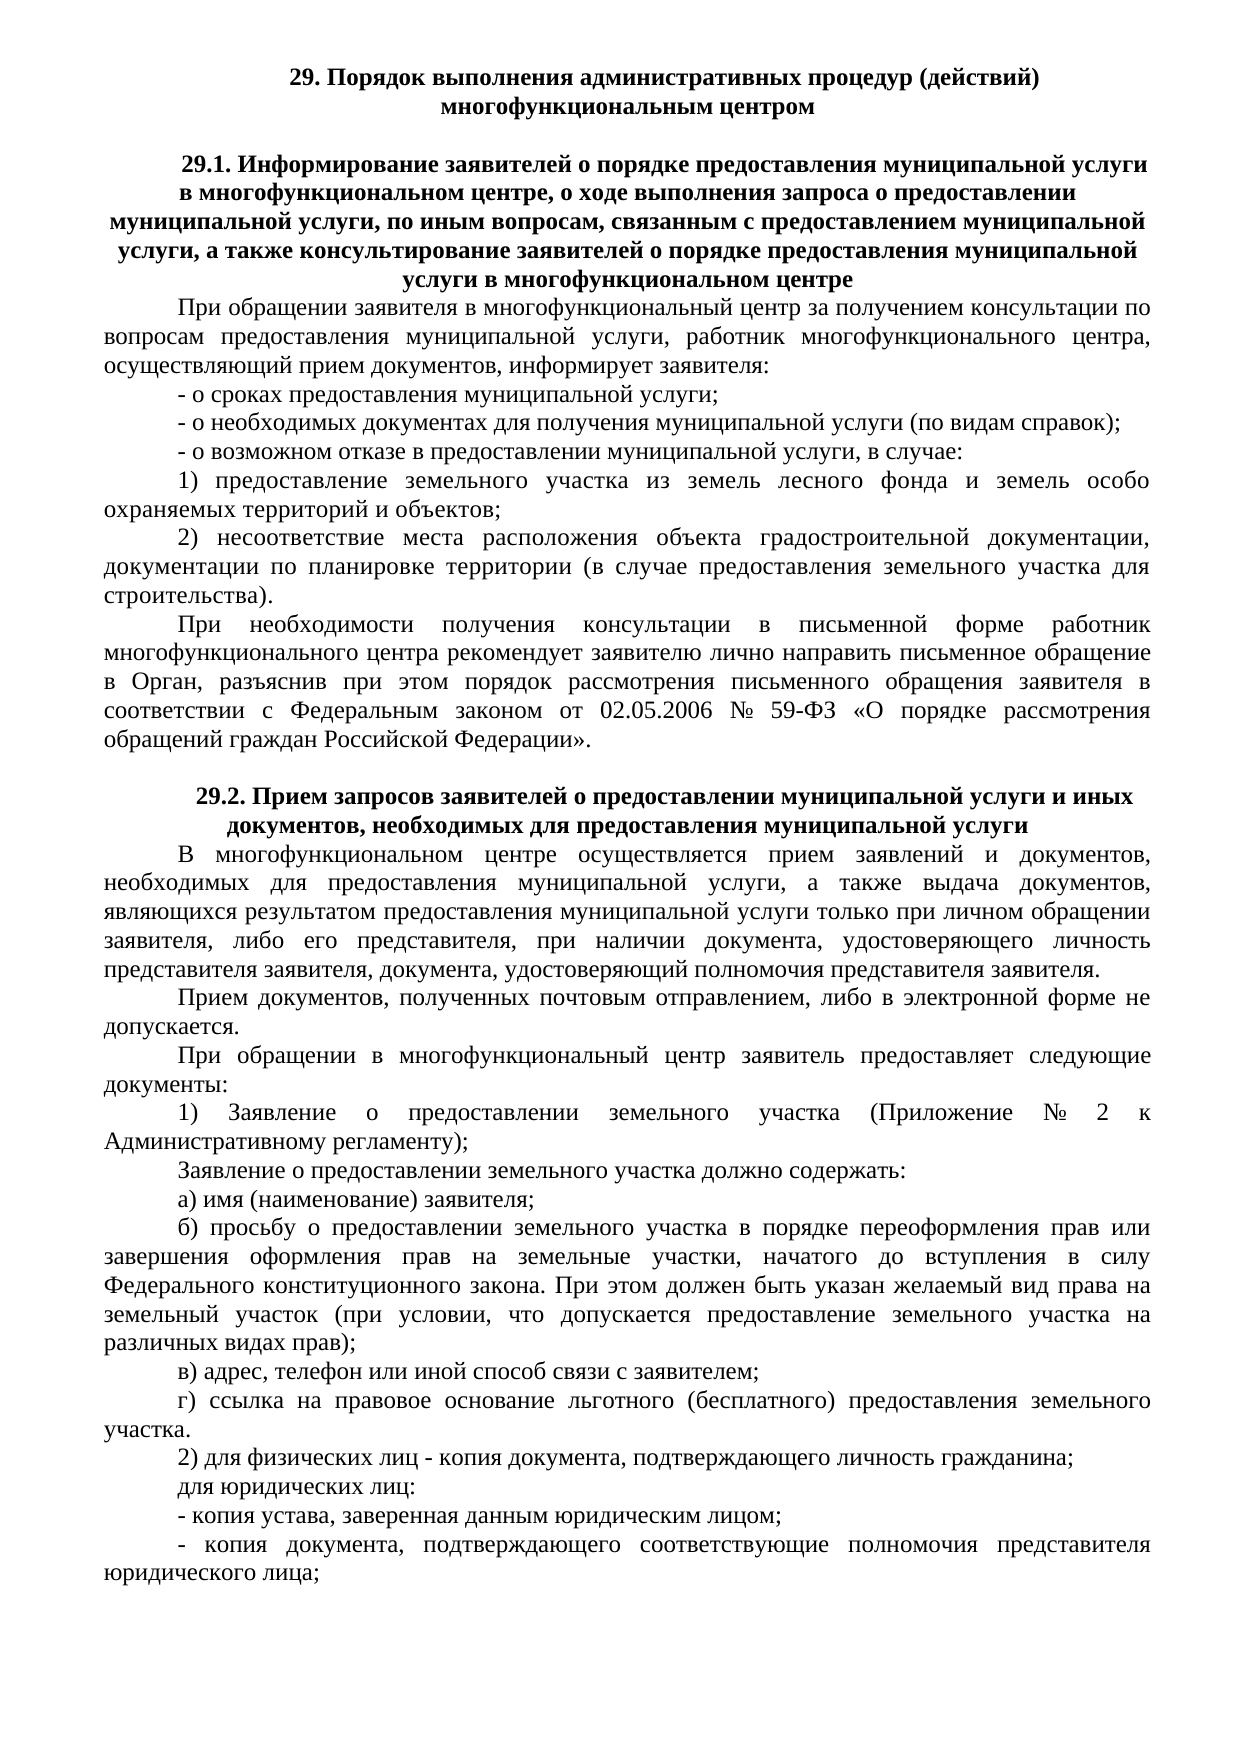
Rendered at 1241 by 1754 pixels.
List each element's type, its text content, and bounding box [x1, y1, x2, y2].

text Заявление о предоставлении земельного участка должно содержать: [103, 1155, 1152, 1184]
text 2) для физических лиц - копия документа, подтверждающего личность гражданина; [103, 1442, 1152, 1471]
text - о сроках предоставления муниципальной услуги; [103, 379, 1152, 407]
text 1) Заявление о предоставлении земельного участка (Приложение № 2 к Административному регламенту); [103, 1097, 1152, 1155]
text 1) предоставление земельного участка из земель лесного фонда и земель особо охраняемых территорий и объектов; [103, 465, 1152, 522]
text г) ссылка на правовое основание льготного (бесплатного) предоставления земельного участка. [103, 1385, 1152, 1442]
text В многофункциональном центре осуществляется прием заявлений и документов, необходимых для предоставления муниципальной услуги, а также выдача документов, являющихся результатом предоставления муниципальной услуги только при личном обращении заявителя, либо его представителя, при наличии документа, удостоверяющего личность представителя заявителя, документа, удостоверяющий полномочия представителя заявителя. [103, 839, 1152, 982]
text - о возможном отказе в предоставлении муниципальной услуги, в случае: [103, 436, 1152, 465]
text Прием документов, полученных почтовым отправлением, либо в электронной форме не допускается. [103, 982, 1152, 1040]
text в) адрес, телефон или иной способ связи с заявителем; [103, 1356, 1152, 1385]
text 29. Порядок выполнения административных процедур (действий) многофункциональным центром [103, 62, 1152, 120]
text 29.2. Прием запросов заявителей о предоставлении муниципальной услуги и иных документов, необходимых для предоставления муниципальной услуги [103, 781, 1152, 839]
text б) просьбу о предоставлении земельного участка в порядке переоформления прав или завершения оформления прав на земельные участки, начатого до вступления в силу Федерального конституционного закона. При этом должен быть указан желаемый вид права на земельный участок (при условии, что допускается предоставление земельного участка на различных видах прав); [103, 1212, 1152, 1356]
text - копия документа, подтверждающего соответствующие полномочия представителя юридического лица; [103, 1529, 1152, 1586]
text а) имя (наименование) заявителя; [103, 1184, 1152, 1212]
text - о необходимых документах для получения муниципальной услуги (по видам справок); [103, 407, 1152, 436]
text При обращении заявителя в многофункциональный центр за получением консультации по вопросам предоставления муниципальной услуги, работник многофункционального центра, осуществляющий прием документов, информирует заявителя: [103, 292, 1152, 379]
text - копия устава, заверенная данным юридическим лицом; [103, 1500, 1152, 1529]
text для юридических лиц: [103, 1471, 1152, 1500]
text 29.1. Информирование заявителей о порядке предоставления муниципальной услуги в многофункциональном центре, о ходе выполнения запроса о предоставлении муниципальной услуги, по иным вопросам, связанным с предоставлением муниципальной услуги, а также консультирование заявителей о порядке предоставления муниципальной услуги в многофункциональном центре [103, 149, 1152, 292]
text При необходимости получения консультации в письменной форме работник многофункционального центра рекомендует заявителю лично направить письменное обращение в Орган, разъяснив при этом порядок рассмотрения письменного обращения заявителя в соответствии с Федеральным законом от 02.05.2006 № 59-ФЗ «О порядке рассмотрения обращений граждан Российской Федерации». [103, 609, 1152, 752]
text При обращении в многофункциональный центр заявитель предоставляет следующие документы: [103, 1040, 1152, 1097]
text 2) несоответствие места расположения объекта градостроительной документации, документации по планировке территории (в случае предоставления земельного участка для строительства). [103, 522, 1152, 609]
